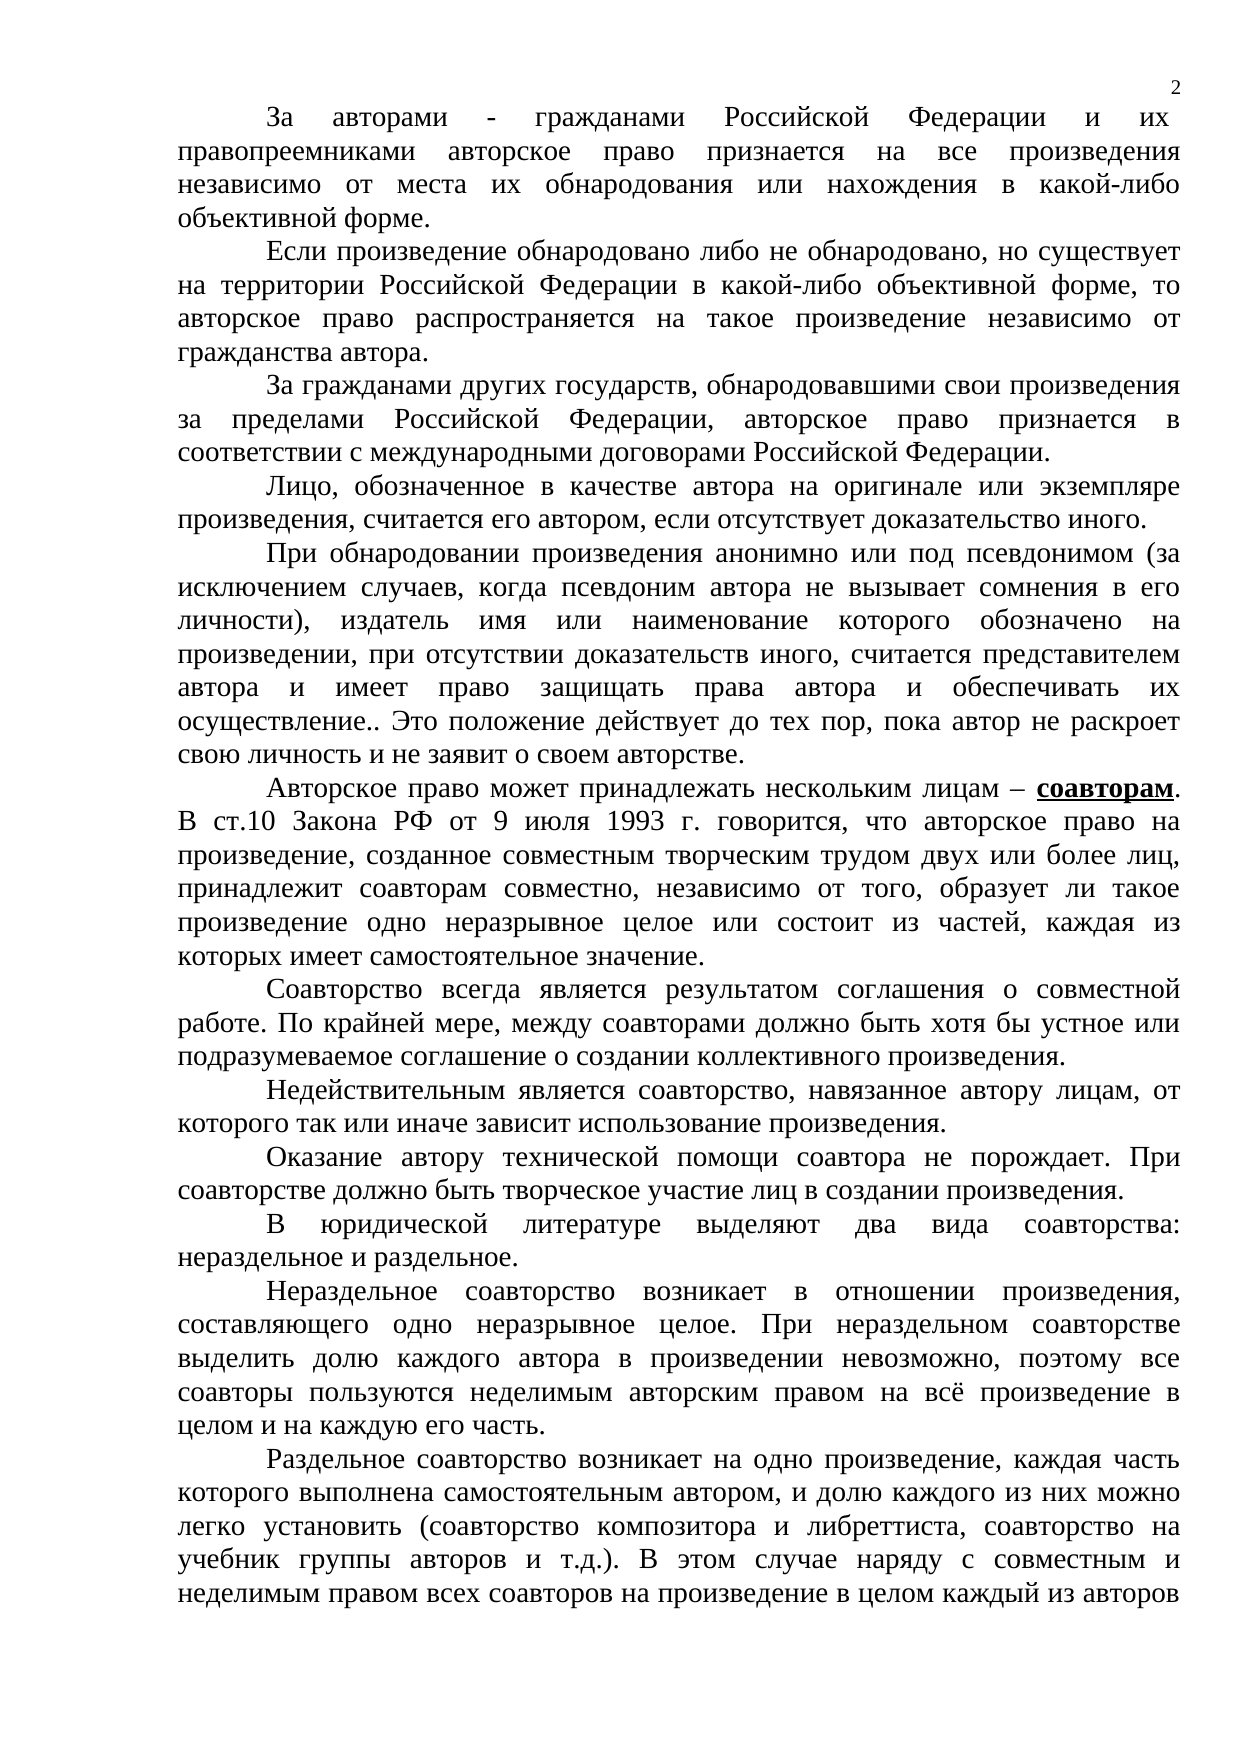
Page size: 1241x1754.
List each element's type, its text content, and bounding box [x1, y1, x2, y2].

text Авторское право может принадлежать нескольким лицам – соавторам. В ст.10 Закона РФ от 9 июля 1993 г. говорится, что авторское право на произведение, созданное совместным творческим трудом двух или более лиц, принадлежит соавторам совместно, независимо от того, образует ли такое произведение одно неразрывное целое или состоит из частей, каждая из которых имеет самостоятельное значение. [177, 770, 1181, 971]
text Соавторство всегда является результатом соглашения о совместной работе. По крайней мере, между соавторами должно быть хотя бы устное или подразумеваемое соглашение о создании коллективного произведения. [177, 971, 1181, 1072]
text Лицо, обозначенное в качестве автора на оригинале или экземпляре произведения, считается его автором, если отсутствует доказательство иного. [177, 468, 1181, 535]
text Нераздельное соавторство возникает в отношении произведения, составляющего одно неразрывное целое. При нераздельном соавторстве выделить долю каждого автора в произведении невозможно, поэтому все соавторы пользуются неделимым авторским правом на всё произведение в целом и на каждую его часть. [177, 1273, 1181, 1441]
text В юридической литературе выделяют два вида соавторства: нераздельное и раздельное. [177, 1206, 1181, 1273]
text Если произведение обнародовано либо не обнародовано, но существует на территории Российской Федерации в какой-либо объективной форме, то авторское право распространяется на такое произведение независимо от гражданства автора. [177, 233, 1181, 367]
text За гражданами других государств, обнародовавшими свои произведения за пределами Российской Федерации, авторское право признается в соответствии с международными договорами Российской Федерации. [177, 367, 1181, 468]
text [177, 1441, 1181, 1608]
text Недействительным является соавторство, навязанное автору лицам, от которого так или иначе зависит использование произведения. [177, 1072, 1181, 1139]
text Оказание автору технической помощи соавтора не порождает. При соавторстве должно быть творческое участие лиц в создании произведения. [177, 1139, 1181, 1206]
text При обнародовании произведения анонимно или под псевдонимом (за исключением случаев, когда псевдоним автора не вызывает сомнения в его личности), издатель имя или наименование которого обозначено на произведении, при отсутствии доказательств иного, считается представителем автора и имеет право защищать права автора и обеспечивать их осуществление.. Это положение действует до тех пор, пока автор не раскроет свою личность и не заявит о своем авторстве. [177, 535, 1181, 770]
text За авторами - гражданами Российской Федерации и их правопреемниками авторское право признается на все произведения независимо от места их обнародования или нахождения в какой-либо объективной форме. [177, 99, 1181, 233]
